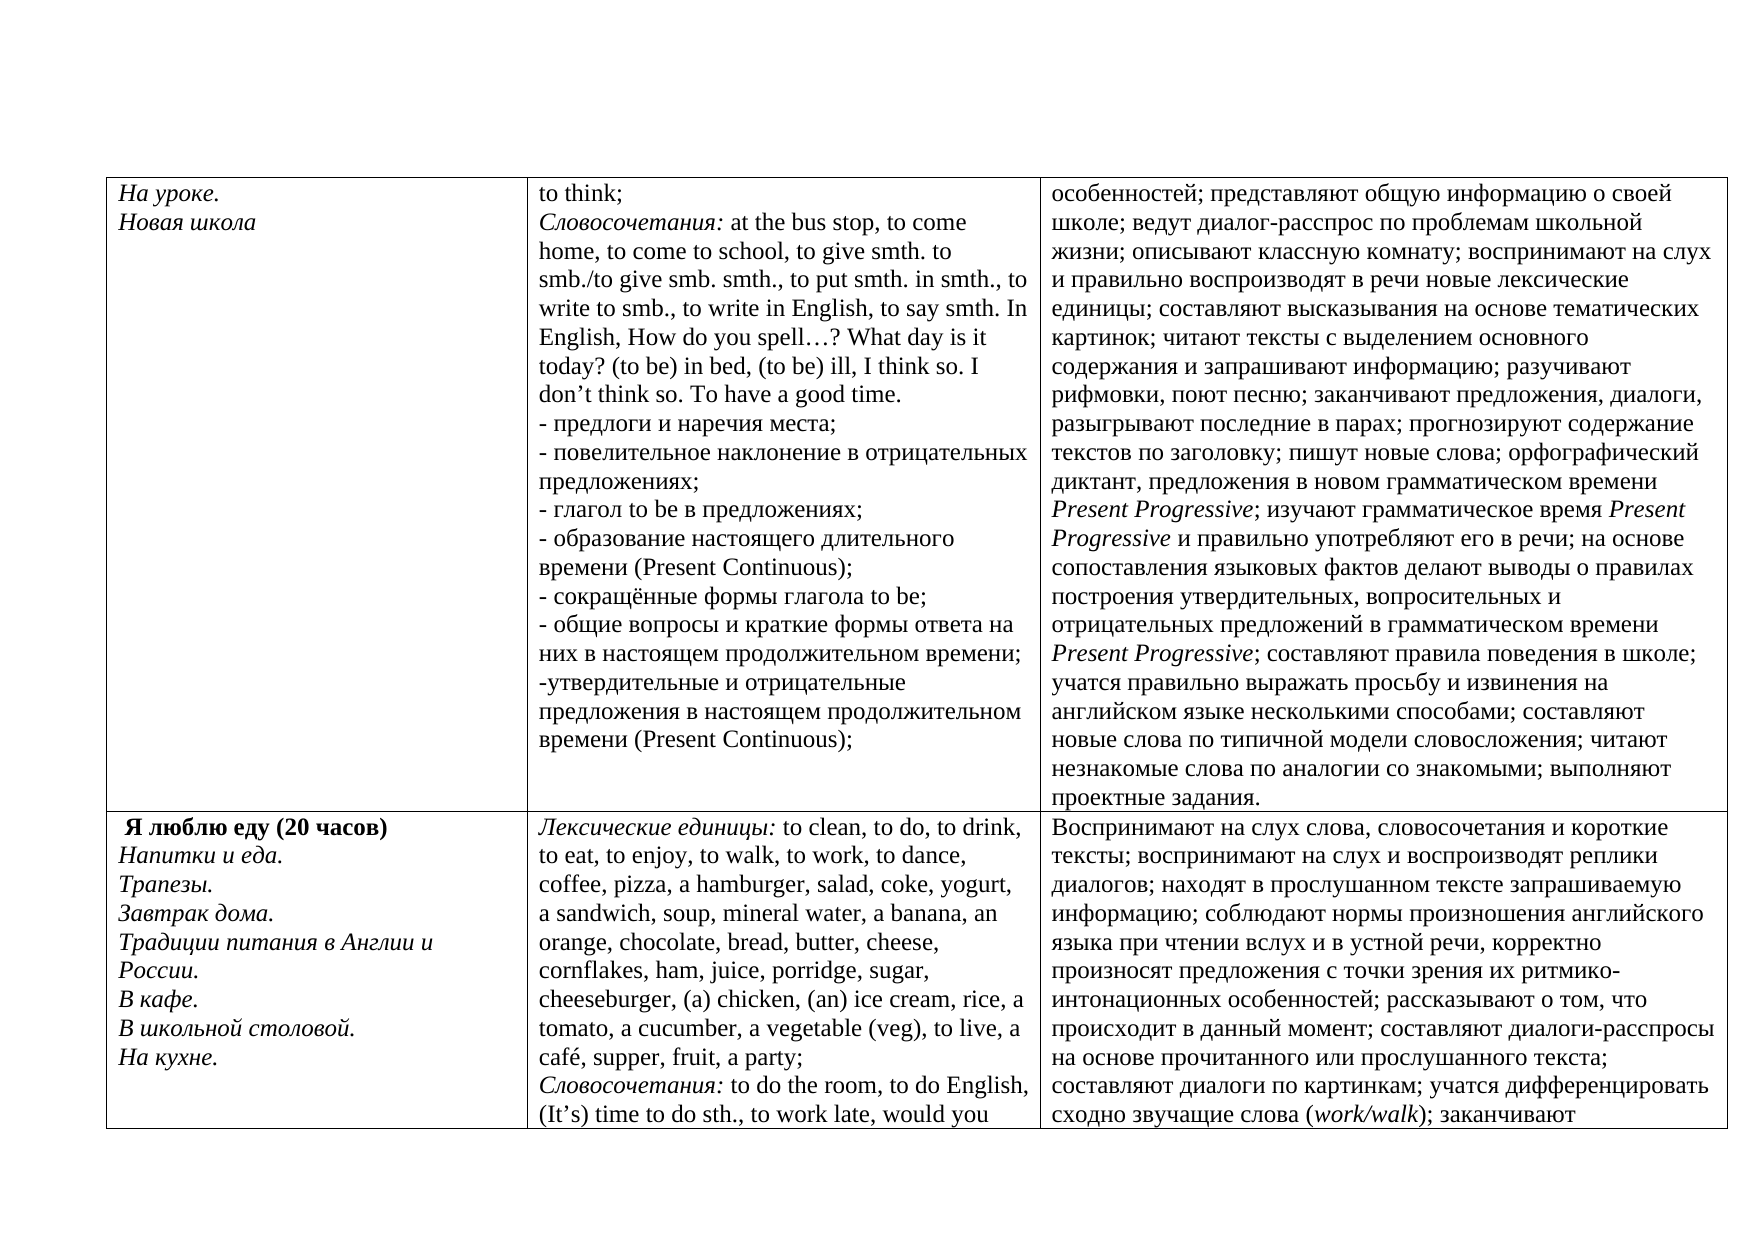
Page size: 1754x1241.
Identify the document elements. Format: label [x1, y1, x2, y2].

table_cell [1041, 812, 1727, 1128]
table_cell [107, 178, 527, 811]
table_cell [528, 812, 1040, 1128]
table_cell [1041, 178, 1727, 811]
table_cell [528, 178, 1040, 811]
table_cell [107, 812, 527, 1128]
